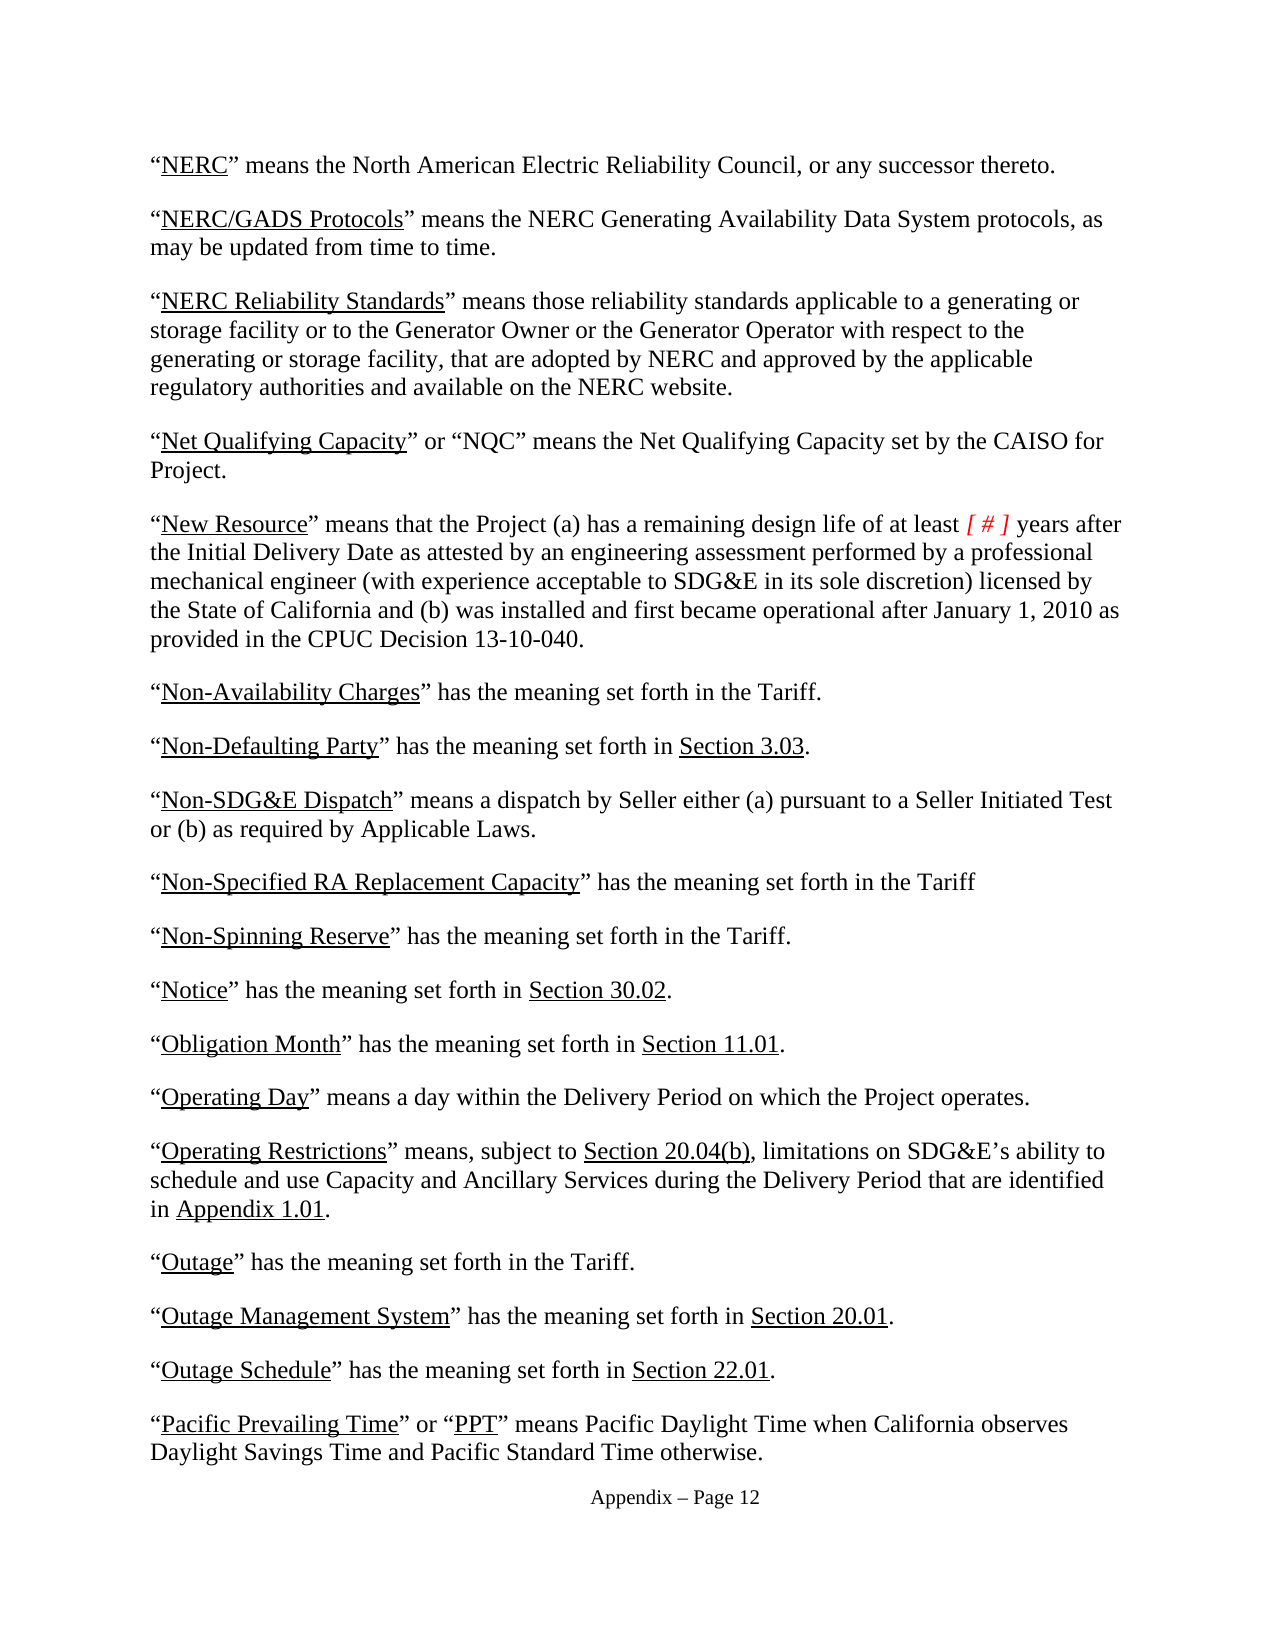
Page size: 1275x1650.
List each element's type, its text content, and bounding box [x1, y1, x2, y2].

text “Outage Management System” has the meaning set forth in Section 20.01. [150, 1301, 1125, 1330]
text “NERC” means the North American Electric Reliability Council, or any successor thereto. [150, 150, 1125, 179]
text “New Resource” means that the Project (a) has a remaining design life of at least [ # ] years after the Initial Delivery Date as attested by an engineering assessment performed by a professional mechanical engineer (with experience acceptable to SDG&E in its sole discretion) licensed by the State of California and (b) was installed and first became operational after January 1, 2010 as provided in the CPUC Decision 13-10-040. [150, 509, 1125, 652]
text “Outage Schedule” has the meaning set forth in Section 22.01. [150, 1355, 1125, 1384]
text “Operating Day” means a day within the Delivery Period on which the Project operates. [150, 1082, 1125, 1111]
text “Non-Availability Charges” has the meaning set forth in the Tariff. [150, 677, 1125, 706]
text “NERC Reliability Standards” means those reliability standards applicable to a generating or storage facility or to the Generator Owner or the Generator Operator with respect to the generating or storage facility, that are adopted by NERC and approved by the applicable regulatory authorities and available on the NERC website. [150, 286, 1125, 401]
text “Net Qualifying Capacity” or “NQC” means the Net Qualifying Capacity set by the CAISO for Project. [150, 426, 1125, 484]
text “Operating Restrictions” means, subject to Section 20.04(b), limitations on SDG&E’s ability to schedule and use Capacity and Ancillary Services during the Delivery Period that are identified in Appendix 1.01. [150, 1136, 1125, 1222]
text “NERC/GADS Protocols” means the NERC Generating Availability Data System protocols, as may be updated from time to time. [150, 204, 1125, 261]
text “Non-SDG&E Dispatch” means a dispatch by Seller either (a) pursuant to a Seller Initiated Test or (b) as required by Applicable Laws. [150, 785, 1125, 842]
text “Non-Spinning Reserve” has the meaning set forth in the Tariff. [150, 921, 1125, 950]
text “Outage” has the meaning set forth in the Tariff. [150, 1247, 1125, 1276]
text “Pacific Prevailing Time” or “PPT” means Pacific Daylight Time when California observes Daylight Savings Time and Pacific Standard Time otherwise. [150, 1409, 1125, 1466]
text “Notice” has the meaning set forth in Section 30.02. [150, 975, 1125, 1004]
text “Non-Specified RA Replacement Capacity” has the meaning set forth in the Tariff [150, 867, 1125, 896]
text “Non-Defaulting Party” has the meaning set forth in Section 3.03. [150, 731, 1125, 760]
text “Obligation Month” has the meaning set forth in Section 11.01. [150, 1029, 1125, 1057]
